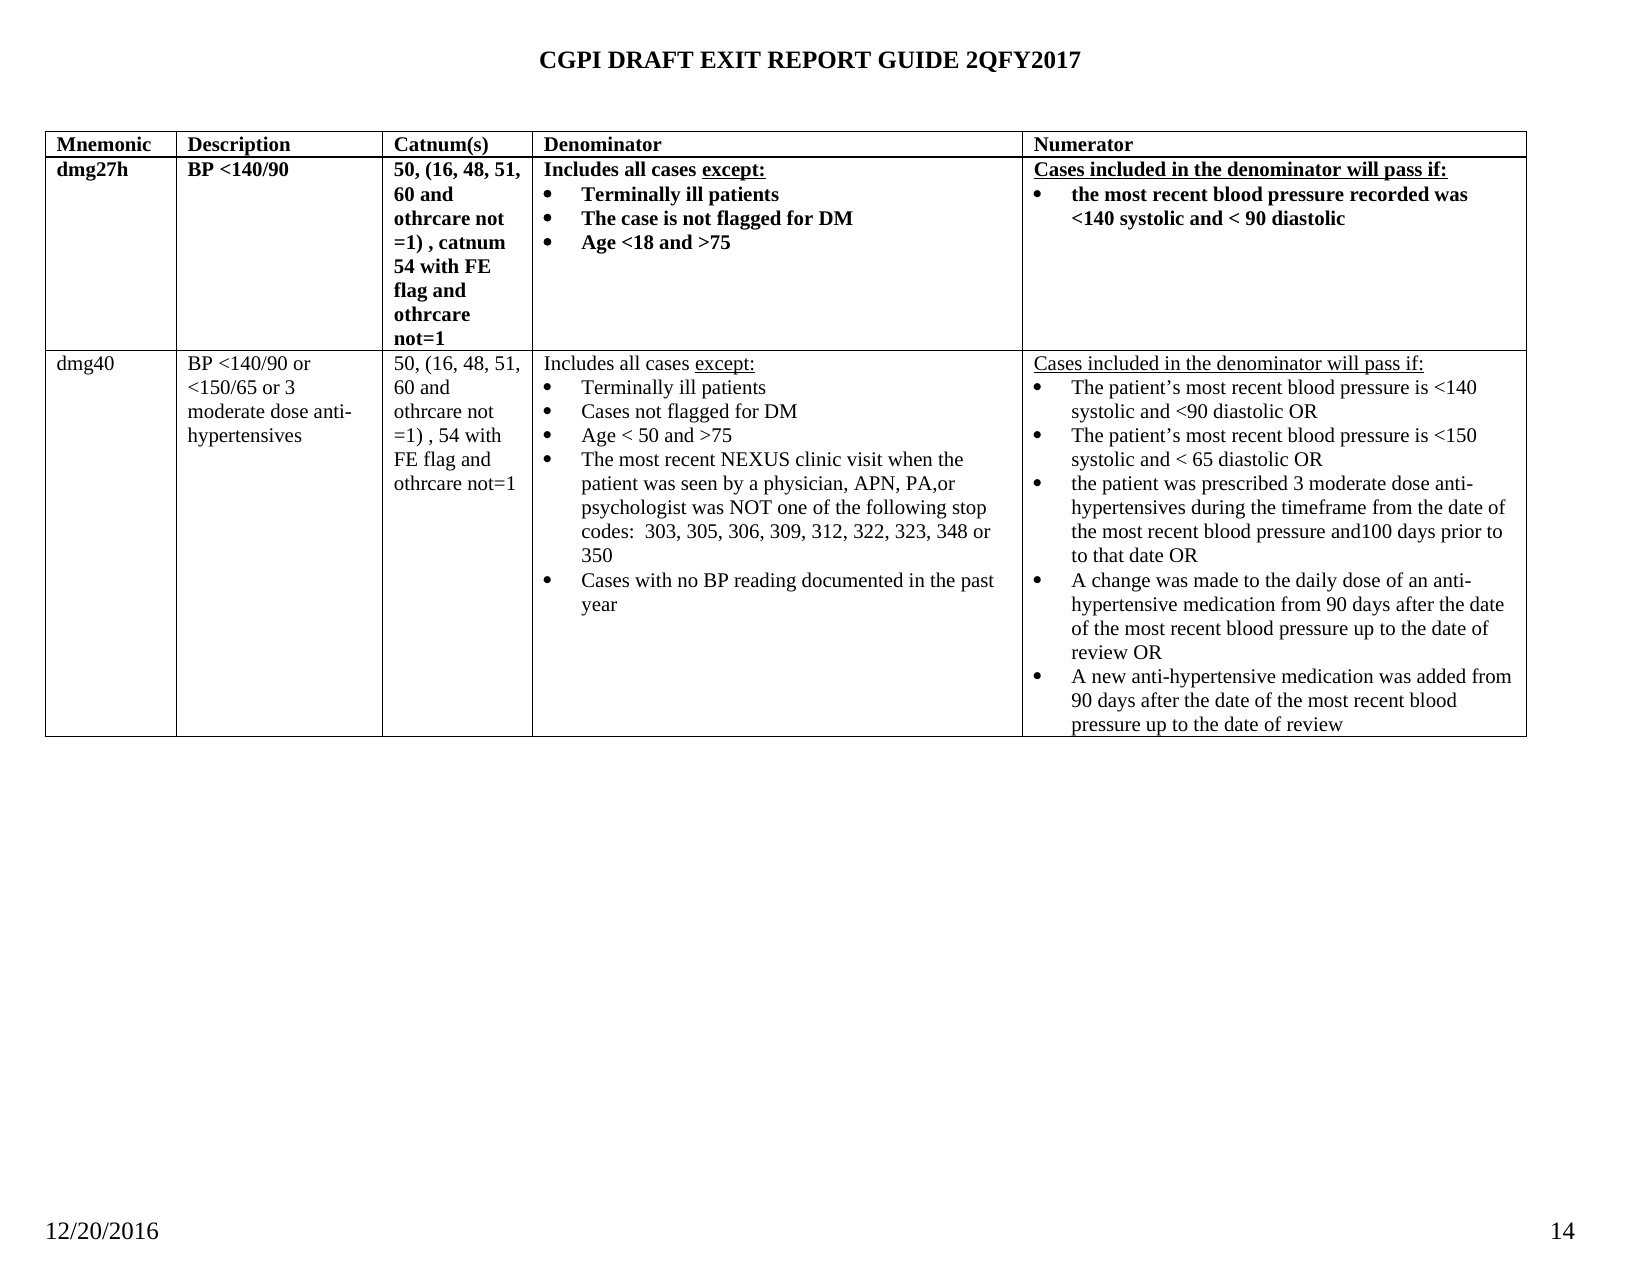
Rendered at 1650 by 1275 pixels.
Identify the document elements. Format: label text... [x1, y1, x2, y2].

table_cell dmg40 [46, 351, 176, 736]
table_cell BP <140/90 or <150/65 or 3 moderate dose anti-hypertensives [177, 351, 382, 736]
table_header Catnum(s) [383, 132, 532, 156]
table_cell Cases included in the denominator will pass if: the most recent blood pressure recorded was <140 systolic and < 90 diastolic [1023, 158, 1526, 350]
table_header Description [177, 132, 382, 156]
table_cell Includes all cases except: Terminally ill patients The case is not flagged for DM Age <18 and >75 [533, 158, 1022, 350]
table_cell BP <140/90 [177, 158, 382, 350]
table_cell 50, (16, 48, 51, 60 and othrcare not =1) , catnum 54 with FE flag and othrcare not=1 [383, 158, 532, 350]
table_header Numerator [1023, 132, 1526, 156]
table_cell dmg27h [46, 158, 176, 350]
table_cell 50, (16, 48, 51, 60 and othrcare not =1) , 54 with FE flag and othrcare not=1 [383, 351, 532, 736]
table_cell Cases included in the denominator will pass if: The patient’s most recent blood pressure is <140 systolic and <90 diastolic OR The patient’s most recent blood pressure is <150 systolic and < 65 diastolic OR the patient was prescribed 3 moderate dose anti-hypertensives during the timeframe from the date of the most recent blood pressure and100 days prior to to that date OR A change was made to the daily dose of an anti-hypertensive medication from 90 days after the date of the most recent blood pressure up to the date of review OR A new anti-hypertensive medication was added from 90 days after the date of the most recent blood pressure up to the date of review [1023, 351, 1526, 736]
table_header Mnemonic [46, 132, 176, 156]
table_header Denominator [533, 132, 1022, 156]
table_cell Includes all cases except: Terminally ill patients Cases not flagged for DM Age < 50 and >75 The most recent NEXUS clinic visit when the patient was seen by a physician, APN, PA,or psychologist was NOT one of the following stop codes: 303, 305, 306, 309, 312, 322, 323, 348 or 350 Cases with no BP reading documented in the past year [533, 351, 1022, 736]
